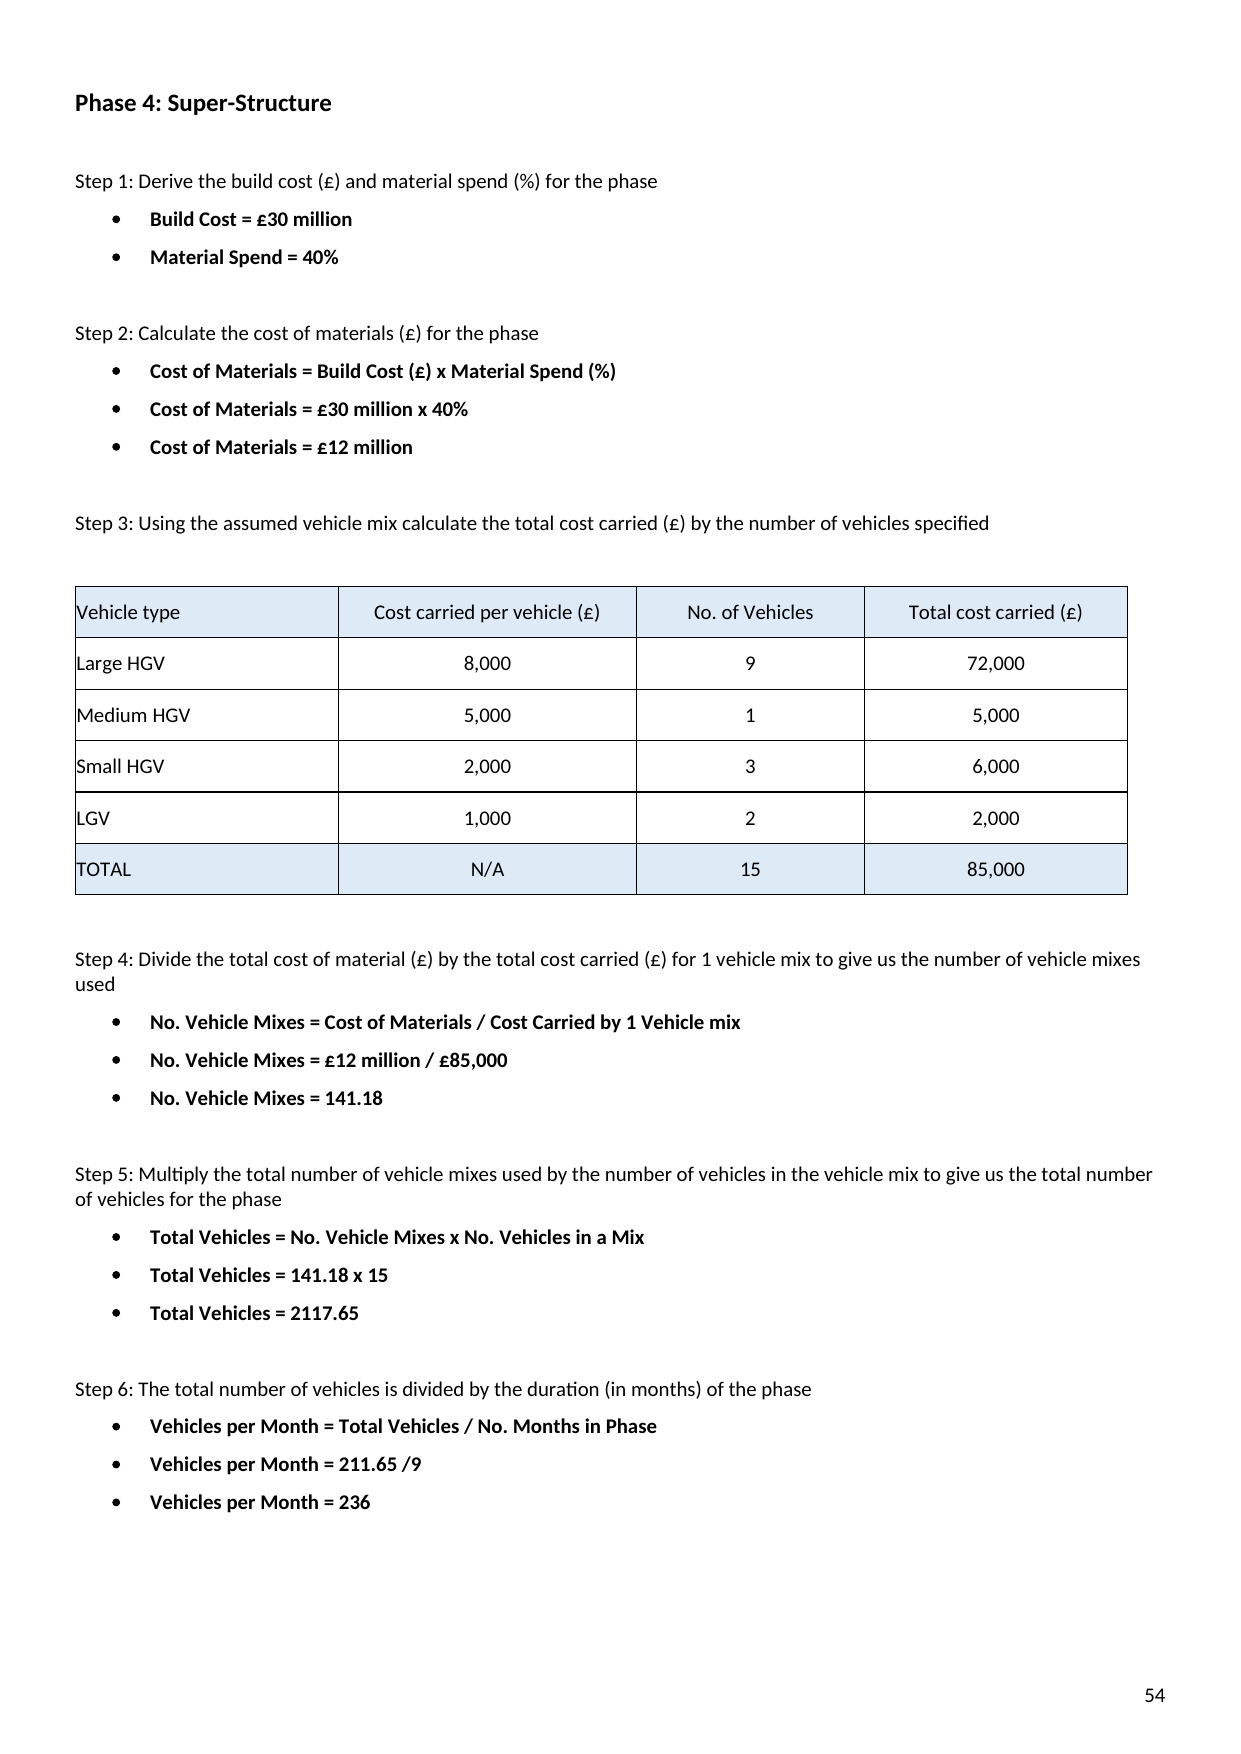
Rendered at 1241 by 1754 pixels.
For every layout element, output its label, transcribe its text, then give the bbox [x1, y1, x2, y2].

list Vehicles per Month = Total Vehicles / No. Months in Phase [112, 1414, 1165, 1439]
text Phase 4: Super-Structure [75, 87, 1165, 118]
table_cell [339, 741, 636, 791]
list Vehicles per Month = 211.65 /9 [112, 1452, 1165, 1477]
text Step 3: Using the assumed vehicle mix calculate the total cost carried (£) by the number of vehicles specified [75, 510, 1165, 535]
list Build Cost = £30 million [112, 206, 1165, 232]
text Step 5: Multiply the total number of vehicle mixes used by the number of vehicles in the vehicle mix to give us the total number of vehicles for the phase [75, 1161, 1165, 1212]
text Step 4: Divide the total cost of material (£) by the total cost carried (£) for 1 vehicle mix to give us the number of vehicle mixes used [75, 946, 1165, 997]
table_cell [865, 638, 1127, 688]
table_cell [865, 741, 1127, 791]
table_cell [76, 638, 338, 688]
text Step 1: Derive the build cost (£) and material spend (%) for the phase [75, 168, 1165, 194]
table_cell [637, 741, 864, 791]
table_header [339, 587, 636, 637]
list No. Vehicle Mixes = 141.18 [112, 1085, 1165, 1110]
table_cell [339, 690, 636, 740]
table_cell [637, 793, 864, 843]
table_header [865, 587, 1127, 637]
list No. Vehicle Mixes = £12 million / £85,000 [112, 1047, 1165, 1072]
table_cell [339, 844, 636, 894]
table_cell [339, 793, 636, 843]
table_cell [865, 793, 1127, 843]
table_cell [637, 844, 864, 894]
list Cost of Materials = Build Cost (£) x Material Spend (%) [112, 358, 1165, 383]
list Cost of Materials = £12 million [112, 434, 1165, 459]
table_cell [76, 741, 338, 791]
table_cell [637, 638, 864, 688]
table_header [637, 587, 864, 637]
text Step 6: The total number of vehicles is divided by the duration (in months) of the phase [75, 1376, 1165, 1401]
text Step 2: Calculate the cost of materials (£) for the phase [75, 320, 1165, 346]
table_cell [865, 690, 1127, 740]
list Vehicles per Month = 236 [112, 1489, 1165, 1515]
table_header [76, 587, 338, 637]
list Total Vehicles = 2117.65 [112, 1300, 1165, 1325]
list Total Vehicles = No. Vehicle Mixes x No. Vehicles in a Mix [112, 1224, 1165, 1249]
list No. Vehicle Mixes = Cost of Materials / Cost Carried by 1 Vehicle mix [112, 1009, 1165, 1034]
list Cost of Materials = £30 million x 40% [112, 396, 1165, 421]
list Total Vehicles = 141.18 x 15 [112, 1262, 1165, 1287]
list Material Spend = 40% [112, 244, 1165, 270]
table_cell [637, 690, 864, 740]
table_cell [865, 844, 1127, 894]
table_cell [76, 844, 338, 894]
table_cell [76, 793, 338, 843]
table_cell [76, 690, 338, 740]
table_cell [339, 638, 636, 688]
